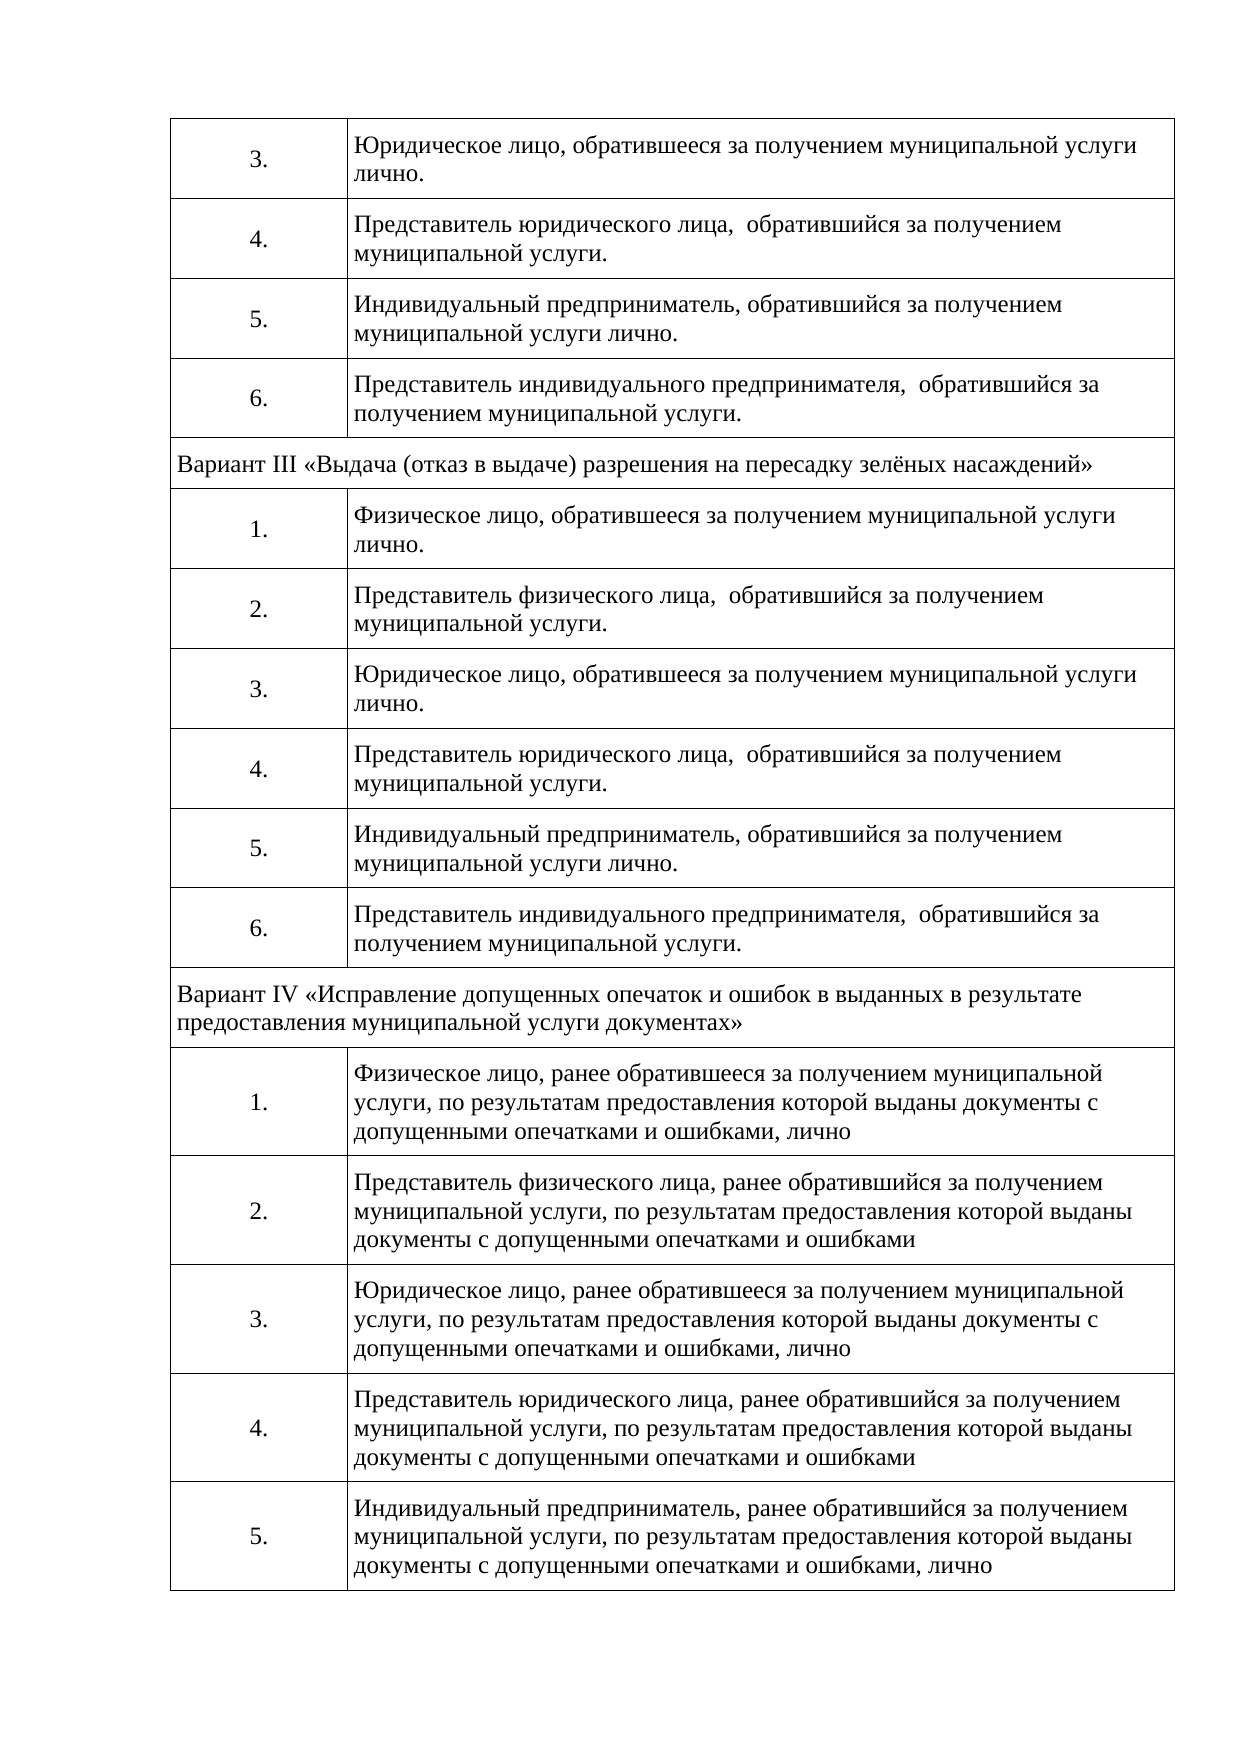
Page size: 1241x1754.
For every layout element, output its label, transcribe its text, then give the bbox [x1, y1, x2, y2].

table_cell Представитель юридического лица, обратившийся за получением муниципальной услуги. [348, 729, 1174, 807]
table_cell Представитель физического лица, обратившийся за получением муниципальной услуги. [348, 569, 1174, 648]
table_cell 3. [171, 649, 347, 728]
table_cell Представитель юридического лица, ранее обратившийся за получением муниципальной услуги, по результатам предоставления которой выданы документы с допущенными опечатками и ошибками [348, 1374, 1174, 1481]
table_cell Представитель индивидуального предпринимателя, обратившийся за получением муниципальной услуги. [348, 888, 1174, 967]
table_cell Индивидуальный предприниматель, обратившийся за получением муниципальной услуги лично. [348, 279, 1174, 357]
table_cell 3. [171, 119, 347, 198]
table_cell 2. [171, 569, 347, 648]
table_cell 2. [171, 1156, 347, 1264]
table_cell Юридическое лицо, обратившееся за получением муниципальной услуги лично. [348, 119, 1174, 198]
table_cell Представитель индивидуального предпринимателя, обратившийся за получением муниципальной услуги. [348, 359, 1174, 437]
table_cell 5. [171, 1482, 347, 1589]
table_cell 3. [171, 1265, 347, 1372]
table_cell Представитель юридического лица, обратившийся за получением муниципальной услуги. [348, 199, 1174, 278]
table_cell 4. [171, 199, 347, 278]
table_cell Юридическое лицо, обратившееся за получением муниципальной услуги лично. [348, 649, 1174, 728]
table_cell Вариант III «Выдача (отказ в выдаче) разрешения на пересадку зелёных насаждений» [171, 438, 1174, 488]
table_cell Физическое лицо, ранее обратившееся за получением муниципальной услуги, по результатам предоставления которой выданы документы с допущенными опечатками и ошибками, лично [348, 1048, 1174, 1155]
table_cell Физическое лицо, обратившееся за получением муниципальной услуги лично. [348, 489, 1174, 568]
table_cell Юридическое лицо, ранее обратившееся за получением муниципальной услуги, по результатам предоставления которой выданы документы с допущенными опечатками и ошибками, лично [348, 1265, 1174, 1372]
table_cell 4. [171, 1374, 347, 1481]
table_cell 1. [171, 1048, 347, 1155]
table_cell 6. [171, 359, 347, 437]
table_cell 5. [171, 809, 347, 887]
table_cell 6. [171, 888, 347, 967]
table_cell 5. [171, 279, 347, 357]
table_cell Индивидуальный предприниматель, обратившийся за получением муниципальной услуги лично. [348, 809, 1174, 887]
table_cell 1. [171, 489, 347, 568]
table_cell 4. [171, 729, 347, 807]
table_cell Вариант IV «Исправление допущенных опечаток и ошибок в выданных в результате предоставления муниципальной услуги документах» [171, 968, 1174, 1047]
table_cell Представитель физического лица, ранее обратившийся за получением муниципальной услуги, по результатам предоставления которой выданы документы с допущенными опечатками и ошибками [348, 1156, 1174, 1264]
table_cell Индивидуальный предприниматель, ранее обратившийся за получением муниципальной услуги, по результатам предоставления которой выданы документы с допущенными опечатками и ошибками, лично [348, 1482, 1174, 1589]
